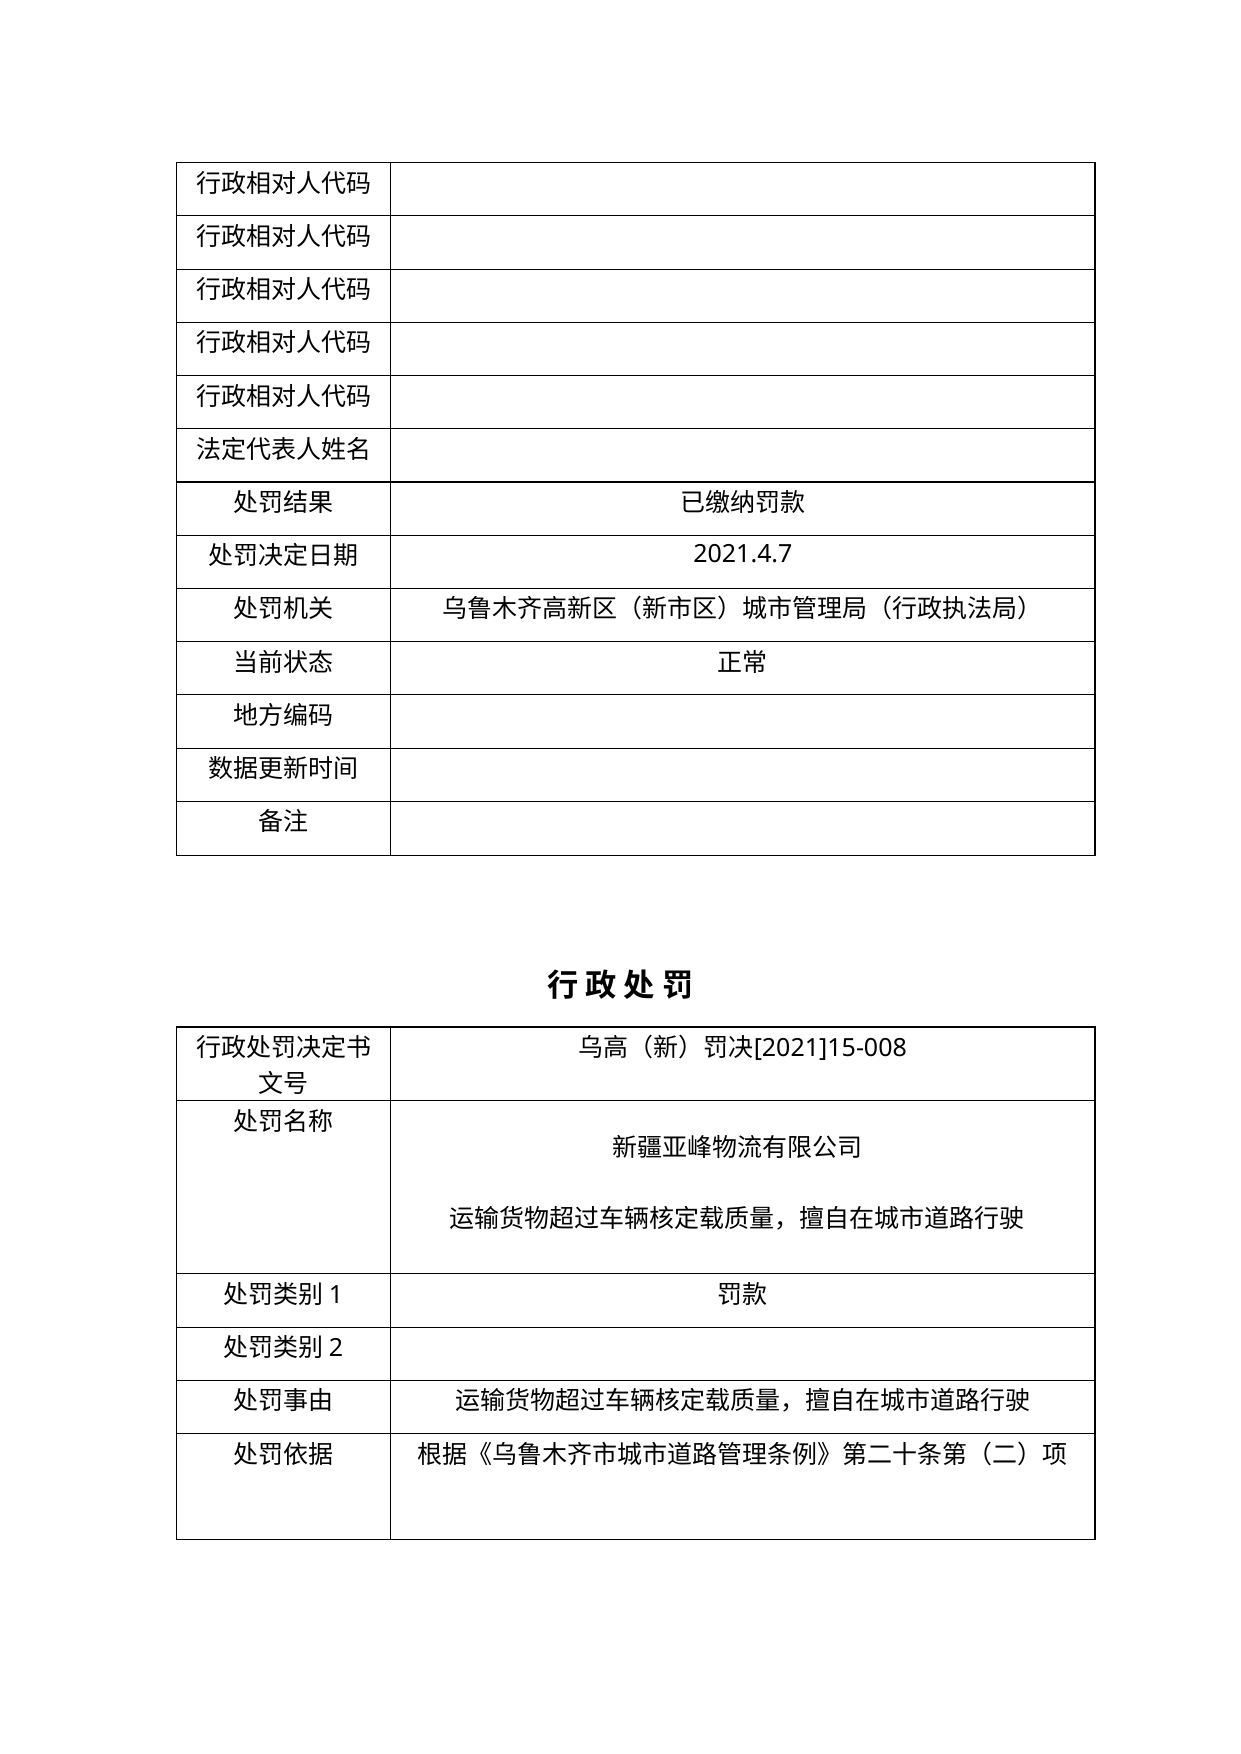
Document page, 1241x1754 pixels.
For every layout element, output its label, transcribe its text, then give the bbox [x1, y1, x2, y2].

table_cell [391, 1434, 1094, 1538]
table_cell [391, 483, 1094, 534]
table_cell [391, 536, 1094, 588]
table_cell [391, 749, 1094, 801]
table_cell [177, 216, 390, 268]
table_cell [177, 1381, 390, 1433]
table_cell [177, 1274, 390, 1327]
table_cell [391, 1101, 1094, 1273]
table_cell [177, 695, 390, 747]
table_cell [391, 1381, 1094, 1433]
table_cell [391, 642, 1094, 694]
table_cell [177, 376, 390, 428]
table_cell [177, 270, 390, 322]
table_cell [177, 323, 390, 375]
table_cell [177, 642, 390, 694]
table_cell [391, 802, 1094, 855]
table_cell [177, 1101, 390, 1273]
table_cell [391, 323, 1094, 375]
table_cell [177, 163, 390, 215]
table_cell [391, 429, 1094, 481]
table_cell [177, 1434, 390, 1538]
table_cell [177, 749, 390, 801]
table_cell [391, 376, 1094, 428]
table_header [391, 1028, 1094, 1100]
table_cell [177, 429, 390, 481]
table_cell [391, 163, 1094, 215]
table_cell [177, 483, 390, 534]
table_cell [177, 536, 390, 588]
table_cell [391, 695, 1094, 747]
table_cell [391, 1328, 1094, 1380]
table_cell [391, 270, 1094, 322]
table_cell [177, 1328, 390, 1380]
text 行 政 处 罚 [187, 960, 1053, 1006]
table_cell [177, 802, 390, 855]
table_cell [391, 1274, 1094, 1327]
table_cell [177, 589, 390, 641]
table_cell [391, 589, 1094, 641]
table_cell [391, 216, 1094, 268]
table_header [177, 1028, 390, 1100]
